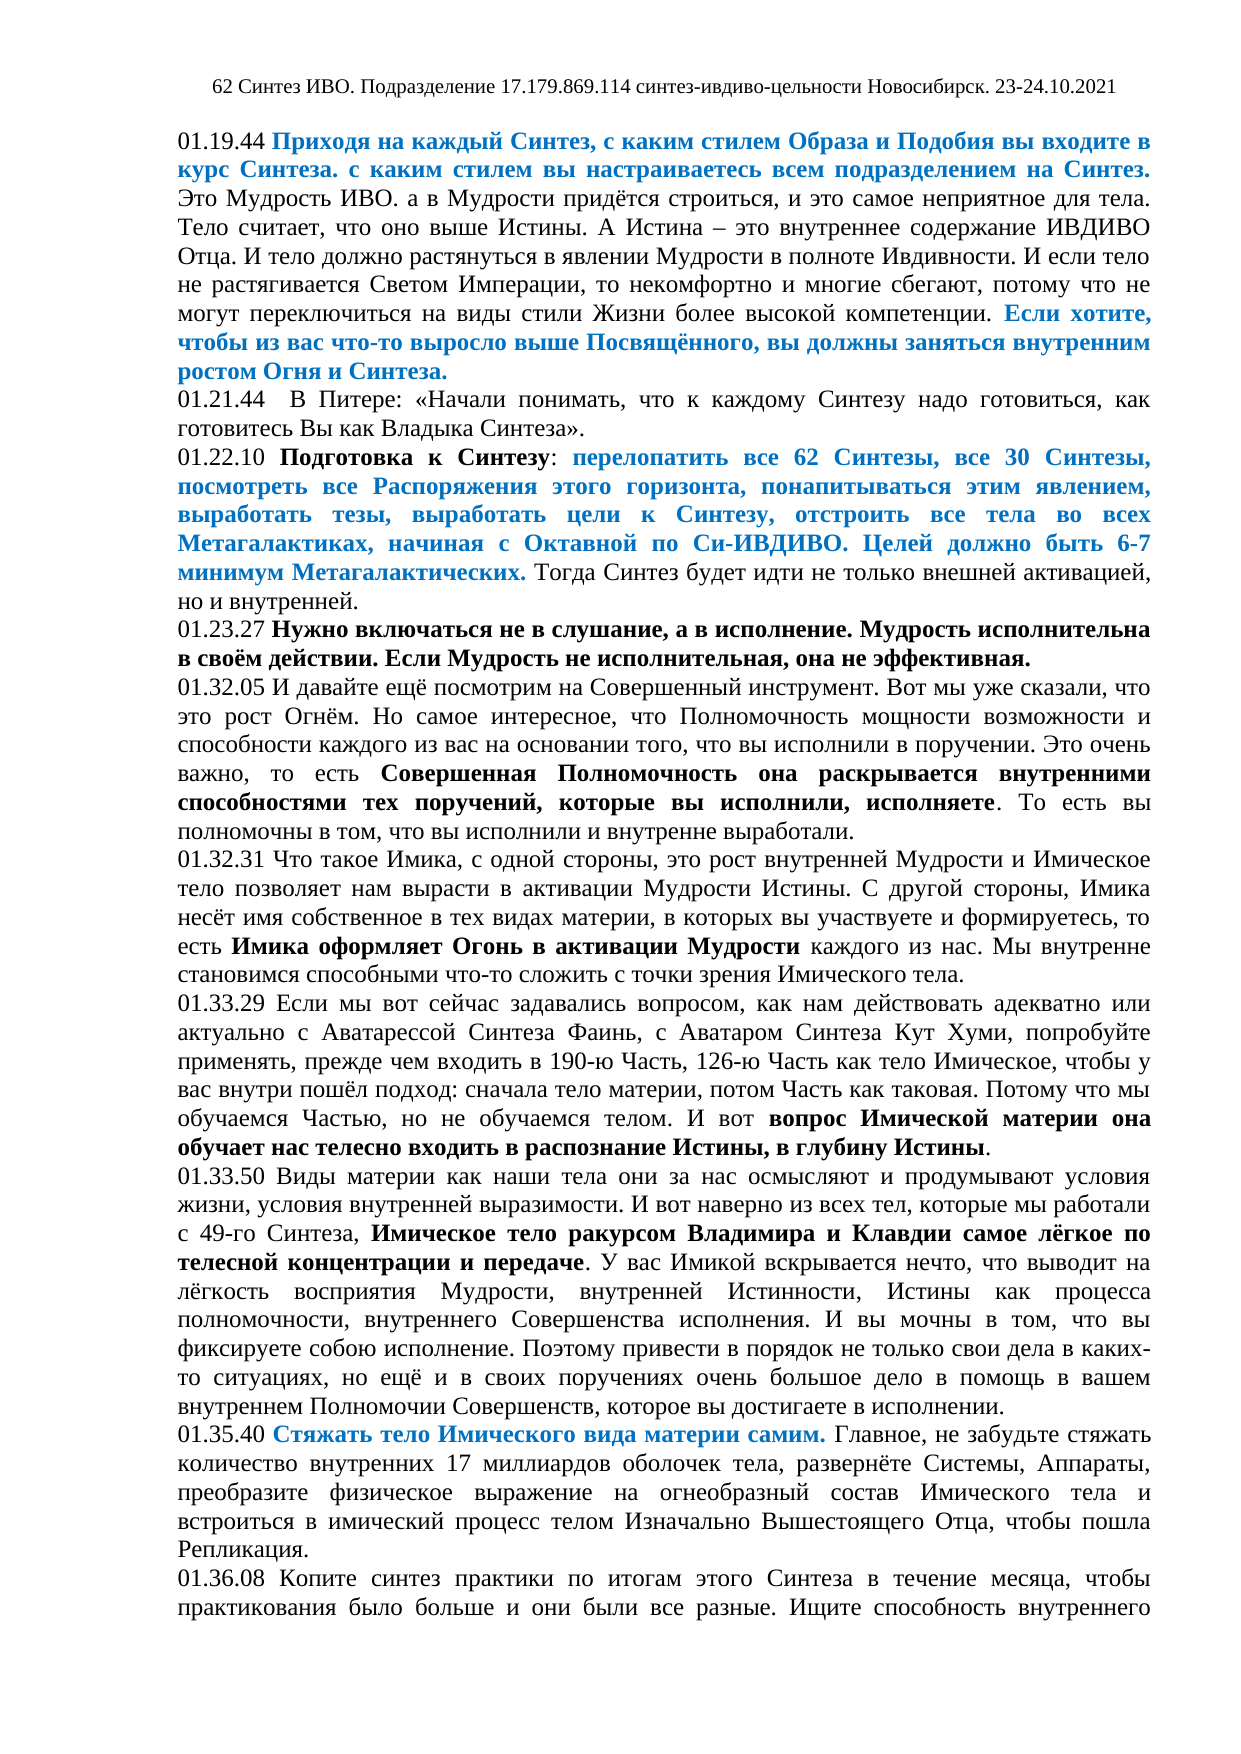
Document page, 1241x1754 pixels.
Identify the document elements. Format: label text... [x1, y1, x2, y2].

text 01.23.27 Нужно включаться не в слушание, а в исполнение. Мудрость исполнительна в своём действии. Если Мудрость не исполнительная, она не эффективная. [177, 614, 1152, 672]
text 01.21.44 В Питере: «Начали понимать, что к каждому Синтезу надо готовиться, как готовитесь Вы как Владыка Синтеза». [177, 384, 1152, 442]
text 01.19.44 Приходя на каждый Синтез, с каким стилем Образа и Подобия вы входите в курс Синтеза. с каким стилем вы настраиваетесь всем подразделением на Синтез. Это Мудрость ИВО. а в Мудрости придётся строиться, и это самое неприятное для тела. Тело считает, что оно выше Истины. А Истина – это внутреннее содержание ИВДИВО Отца. И тело должно растянуться в явлении Мудрости в полноте Ивдивности. И если тело не растягивается Светом Имперации, то некомфортно и многие сбегают, потому что не могут переключиться на виды стили Жизни более высокой компетенции. Если хотите, чтобы из вас что-то выросло выше Посвящённого, вы должны заняться внутренним ростом Огня и Синтеза. [177, 126, 1152, 384]
text 01.22.10 Подготовка к Синтезу: перелопатить все 62 Синтезы, все 30 Синтезы, посмотреть все Распоряжения этого горизонта, понапитываться этим явлением, выработать тезы, выработать цели к Синтезу, отстроить все тела во всех Метагалактиках, начиная с Октавной по Си-ИВДИВО. Целей должно быть 6-7 минимум Метагалактических. Тогда Синтез будет идти не только внешней активацией, но и внутренней. [177, 442, 1152, 614]
text 01.32.31 Что такое Имика, с одной стороны, это рост внутренней Мудрости и Имическое тело позволяет нам вырасти в активации Мудрости Истины. С другой стороны, Имика несёт имя собственное в тех видах материи, в которых вы участвуете и формируетесь, то есть Имика оформляет Огонь в активации Мудрости каждого из нас. Мы внутренне становимся способными что-то сложить с точки зрения Имического тела. [177, 844, 1152, 988]
text 01.33.50 Виды материи как наши тела они за нас осмысляют и продумывают условия жизни, условия внутренней выразимости. И вот наверно из всех тел, которые мы работали с 49-го Синтеза, Имическое тело ракурсом Владимира и Клавдии самое лёгкое по телесной концентрации и передаче. У вас Имикой вскрывается нечто, что выводит на лёгкость восприятия Мудрости, внутренней Истинности, Истины как процесса полномочности, внутреннего Совершенства исполнения. И вы мочны в том, что вы фиксируете собою исполнение. Поэтому привести в порядок не только свои дела в каких-то ситуациях, но ещё и в своих поручениях очень большое дело в помощь в вашем внутреннем Полномочии Совершенств, которое вы достигаете в исполнении. [177, 1161, 1152, 1419]
text 01.33.29 Если мы вот сейчас задавались вопросом, как нам действовать адекватно или актуально с Аватарессой Синтеза Фаинь, с Аватаром Синтеза Кут Хуми, попробуйте применять, прежде чем входить в 190-ю Часть, 126-ю Часть как тело Имическое, чтобы у вас внутри пошёл подход: сначала тело материи, потом Часть как таковая. Потому что мы обучаемся Частью, но не обучаемся телом. И вот вопрос Имической материи она обучает нас телесно входить в распознание Истины, в глубину Истины. [177, 988, 1152, 1161]
text 01.35.40 Стяжать тело Имического вида материи самим. Главное, не забудьте стяжать количество внутренних 17 миллиардов оболочек тела, развернёте Системы, Аппараты, преобразите физическое выражение на огнеобразный состав Имического тела и встроиться в имический процесс телом Изначально Вышестоящего Отца, чтобы пошла Репликация. [177, 1419, 1152, 1563]
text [177, 1563, 1152, 1621]
text 01.32.05 И давайте ещё посмотрим на Совершенный инструмент. Вот мы уже сказали, что это рост Огнём. Но самое интересное, что Полномочность мощности возможности и способности каждого из вас на основании того, что вы исполнили в поручении. Это очень важно, то есть Совершенная Полномочность она раскрывается внутренними способностями тех поручений, которые вы исполнили, исполняете. То есть вы полномочны в том, что вы исполнили и внутренне выработали. [177, 672, 1152, 844]
